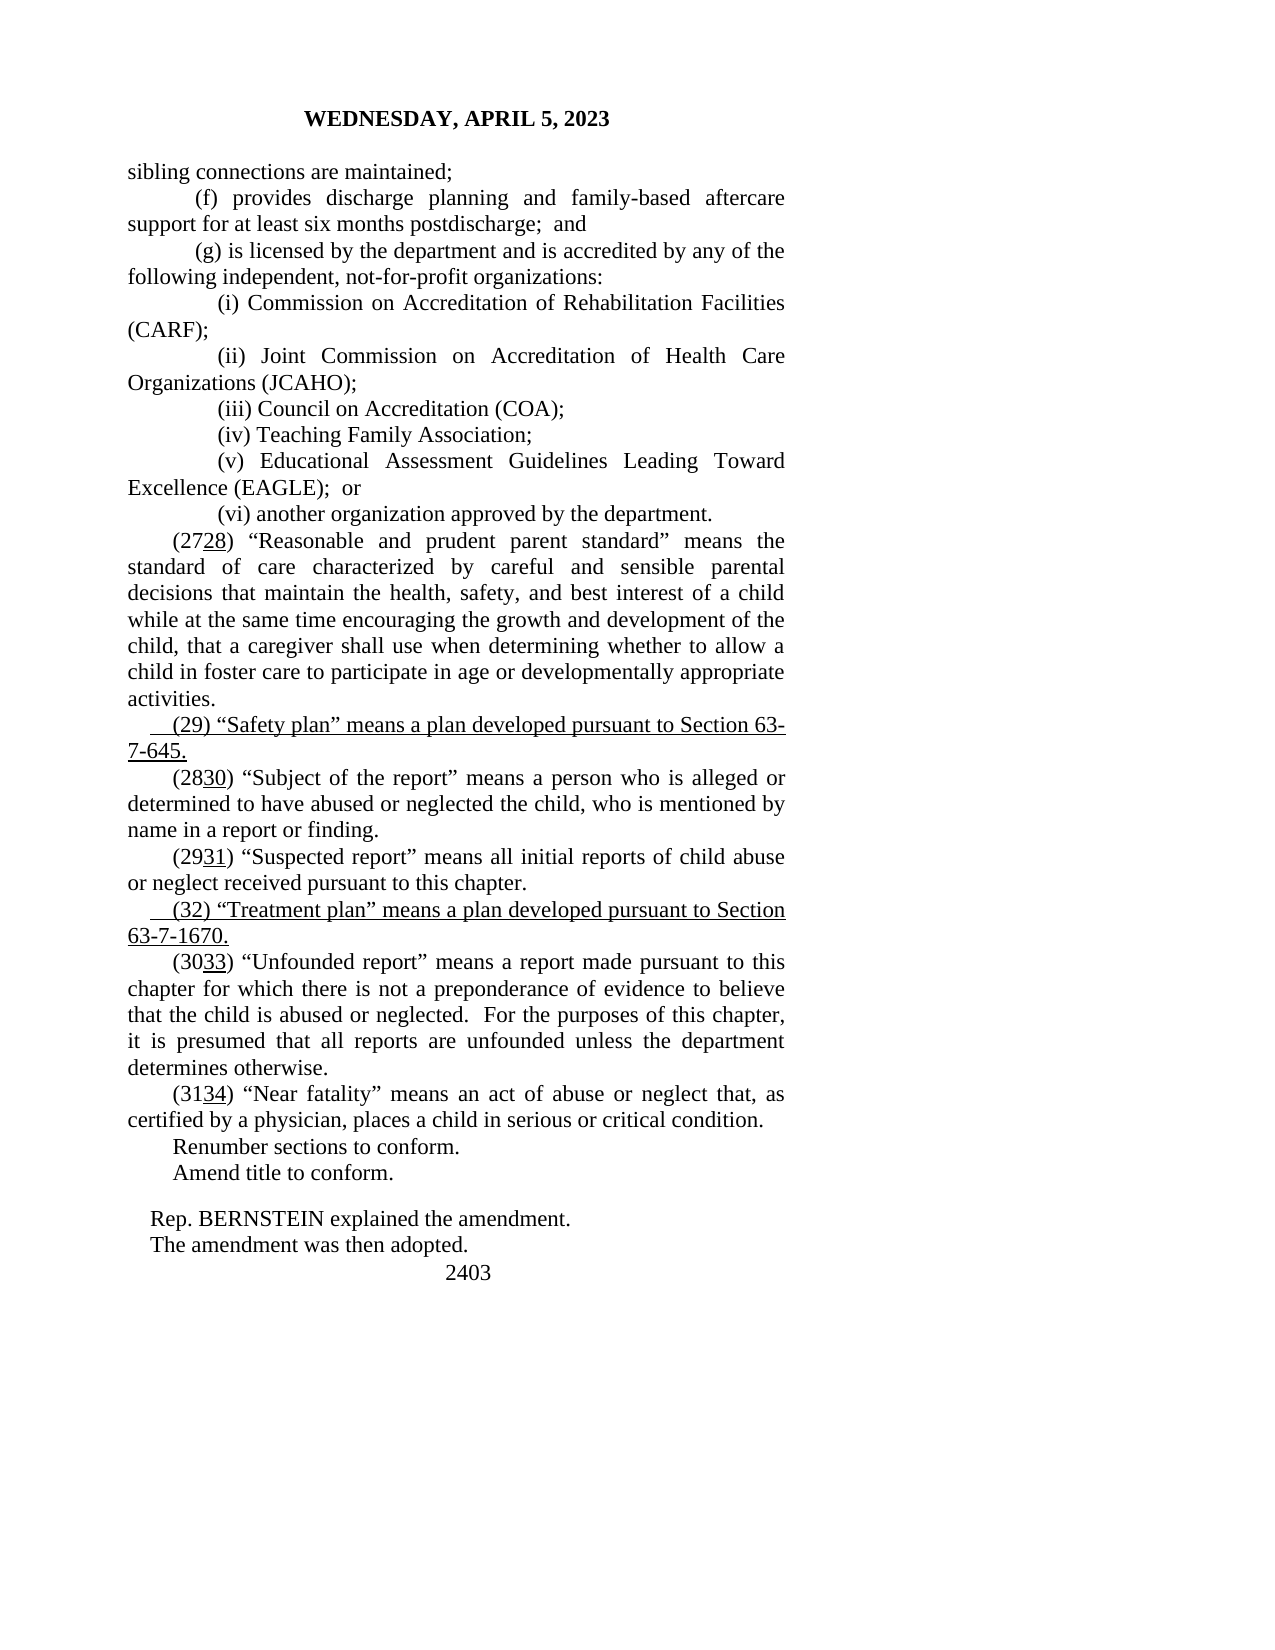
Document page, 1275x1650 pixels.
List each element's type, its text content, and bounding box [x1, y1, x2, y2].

text (29) “Safety plan” means a plan developed pursuant to Section 63-7-645. [127, 711, 786, 764]
text (vi) another organization approved by the department. [127, 500, 786, 527]
text (3033) “Unfounded report” means a report made pursuant to this chapter for which there is not a preponderance of evidence to believe that the child is abused or neglected. For the purposes of this chapter, it is presumed that all reports are unfounded unless the department determines otherwise. [127, 948, 786, 1080]
text (2830) “Subject of the report” means a person who is alleged or determined to have abused or neglected the child, who is mentioned by name in a report or finding. [127, 764, 786, 843]
text (iv) Teaching Family Association; [127, 421, 786, 448]
text Rep. BERNSTEIN explained the amendment. [127, 1205, 786, 1231]
title Amend title to conform. [150, 1159, 786, 1186]
text (ii) Joint Commission on Accreditation of Health Care Organizations (JCAHO); [127, 342, 786, 395]
text (2931) “Suspected report” means all initial reports of child abuse or neglect received pursuant to this chapter. [127, 843, 786, 896]
text (i) Commission on Accreditation of Rehabilitation Facilities (CARF); [127, 289, 786, 342]
text The amendment was then adopted. [127, 1231, 786, 1257]
text (iii) Council on Accreditation (COA); [127, 395, 786, 421]
text (v) Educational Assessment Guidelines Leading Toward Excellence (EAGLE); or [127, 448, 786, 500]
text (g) is licensed by the department and is accredited by any of the following independent, not-for-profit organizations: [127, 237, 786, 289]
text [127, 158, 786, 184]
text (2728) “Reasonable and prudent parent standard” means the standard of care characterized by careful and sensible parental decisions that maintain the health, safety, and best interest of a child while at the same time encouraging the growth and development of the child, that a caregiver shall use when determining whether to allow a child in foster care to participate in age or developmentally appropriate activities. [127, 527, 786, 711]
text (3134) “Near fatality” means an act of abuse or neglect that, as certified by a physician, places a child in serious or critical condition. [127, 1080, 786, 1133]
text (32) “Treatment plan” means a plan developed pursuant to Section 63-7-1670. [127, 896, 786, 948]
text Renumber sections to conform. [150, 1133, 786, 1159]
text (f) provides discharge planning and family-based aftercare support for at least six months postdischarge; and [127, 184, 786, 237]
